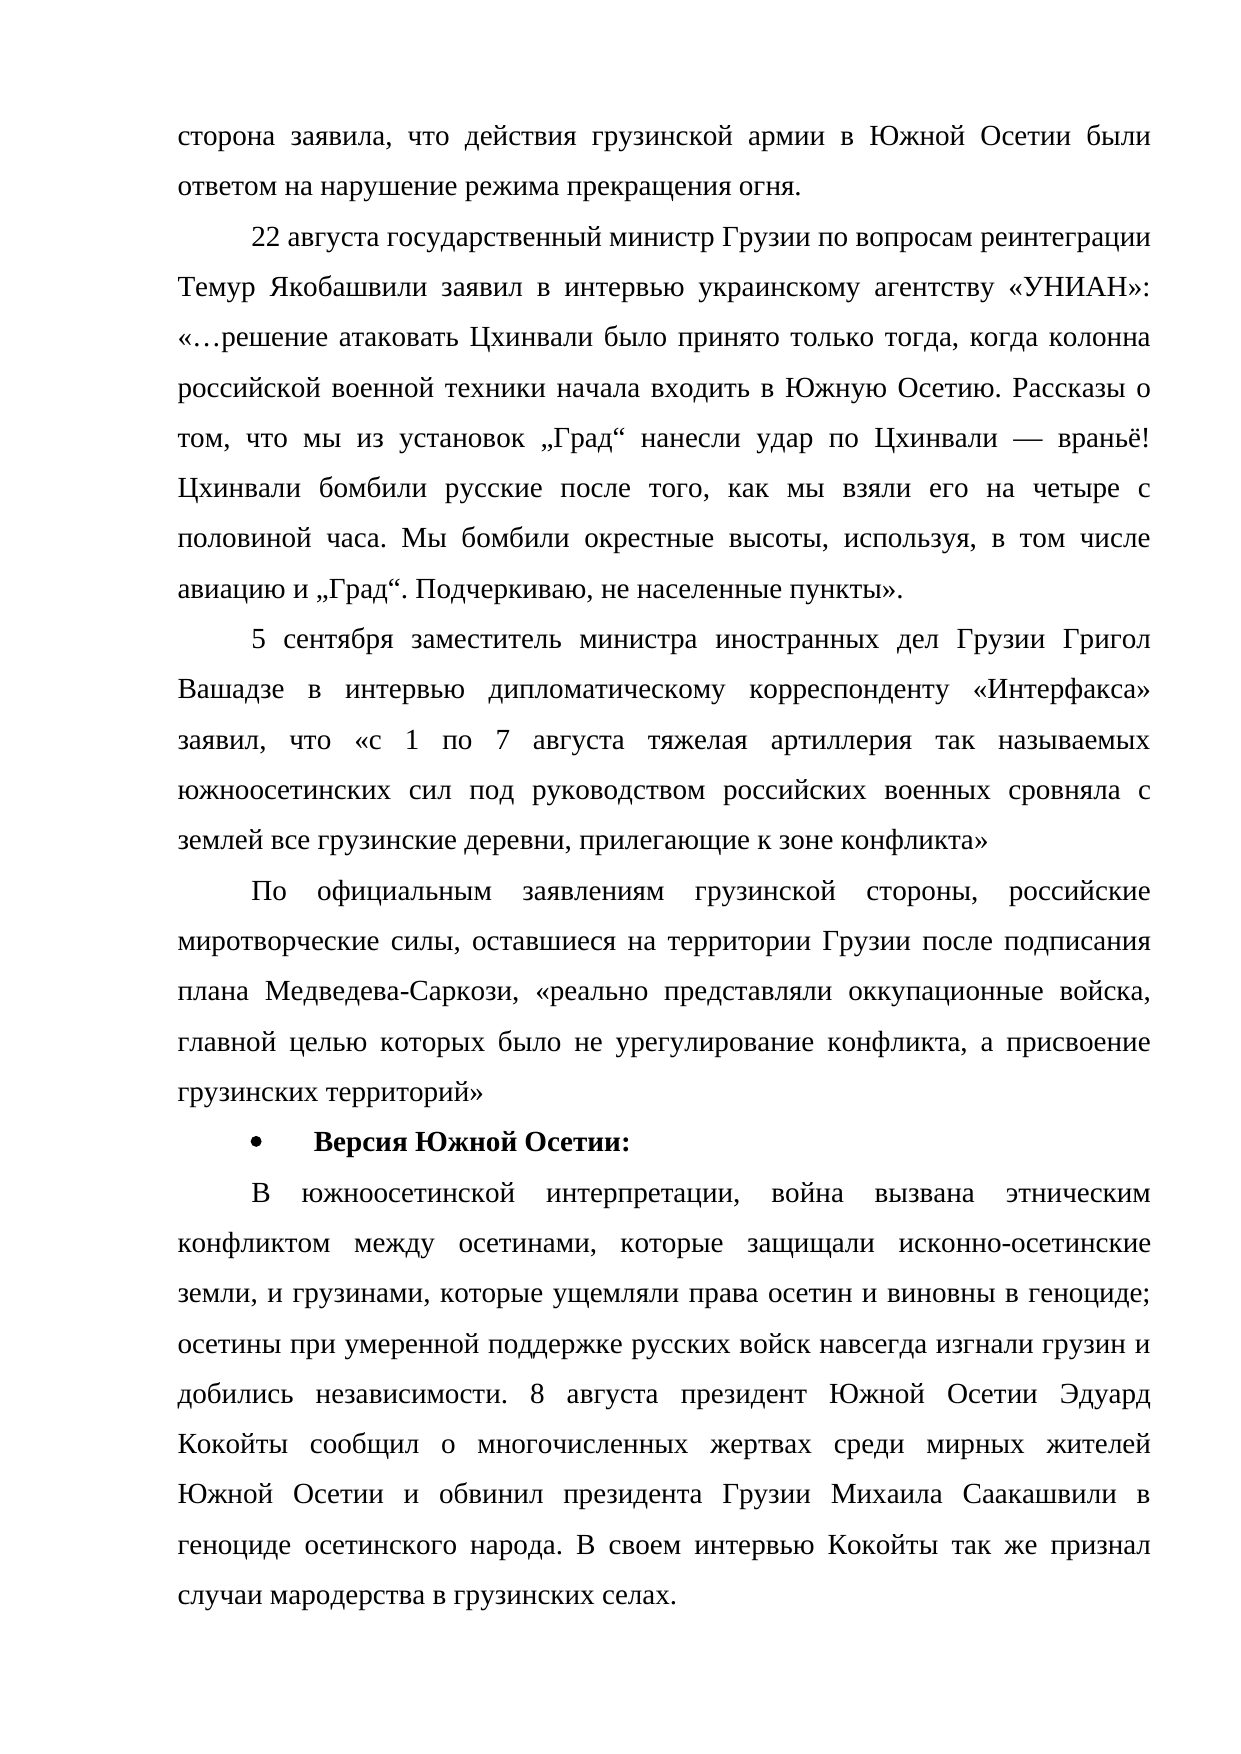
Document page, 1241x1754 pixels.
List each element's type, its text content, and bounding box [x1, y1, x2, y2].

text 22 августа государственный министр Грузии по вопросам реинтеграции Темур Якобашвили заявил в интервью украинскому агентству «УНИАН»: «…решение атаковать Цхинвали было принято только тогда, когда колонна российской военной техники начала входить в Южную Осетию. Рассказы о том, что мы из установок „Град“ нанесли удар по Цхинвали — враньё! Цхинвали бомбили русские после того, как мы взяли его на четыре с половиной часа. Мы бомбили окрестные высоты, используя, в том числе авиацию и „Град“. Подчеркиваю, не населенные пункты». [177, 219, 1152, 604]
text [177, 118, 1152, 202]
list Версия Южной Осетии: [177, 1124, 1152, 1158]
text В южноосетинской интерпретации, война вызвана этническим конфликтом между осетинами, которые защищали исконно-осетинские земли, и грузинами, которые ущемляли права осетин и виновны в геноциде; осетины при умеренной поддержке русских войск навсегда изгнали грузин и добились независимости. 8 августа президент Южной Осетии Эдуард Кокойты сообщил о многочисленных жертвах среди мирных жителей Южной Осетии и обвинил президента Грузии Михаила Саакашвили в геноциде осетинского народа. В своем интервью Кокойты так же признал случаи мародерства в грузинских селах. [177, 1175, 1152, 1611]
text 5 сентября заместитель министра иностранных дел Грузии Григол Вашадзе в интервью дипломатическому корреспонденту «Интерфакса» заявил, что «с 1 по 7 августа тяжелая артиллерия так называемых южноосетинских сил под руководством российских военных сровняла с землей все грузинские деревни, прилегающие к зоне конфликта» [177, 621, 1152, 856]
text По официальным заявлениям грузинской стороны, российские миротворческие силы, оставшиеся на территории Грузии после подписания плана Медведева-Саркози, «реально представляли оккупационные войска, главной целью которых было не урегулирование конфликта, а присвоение грузинских территорий» [177, 873, 1152, 1108]
